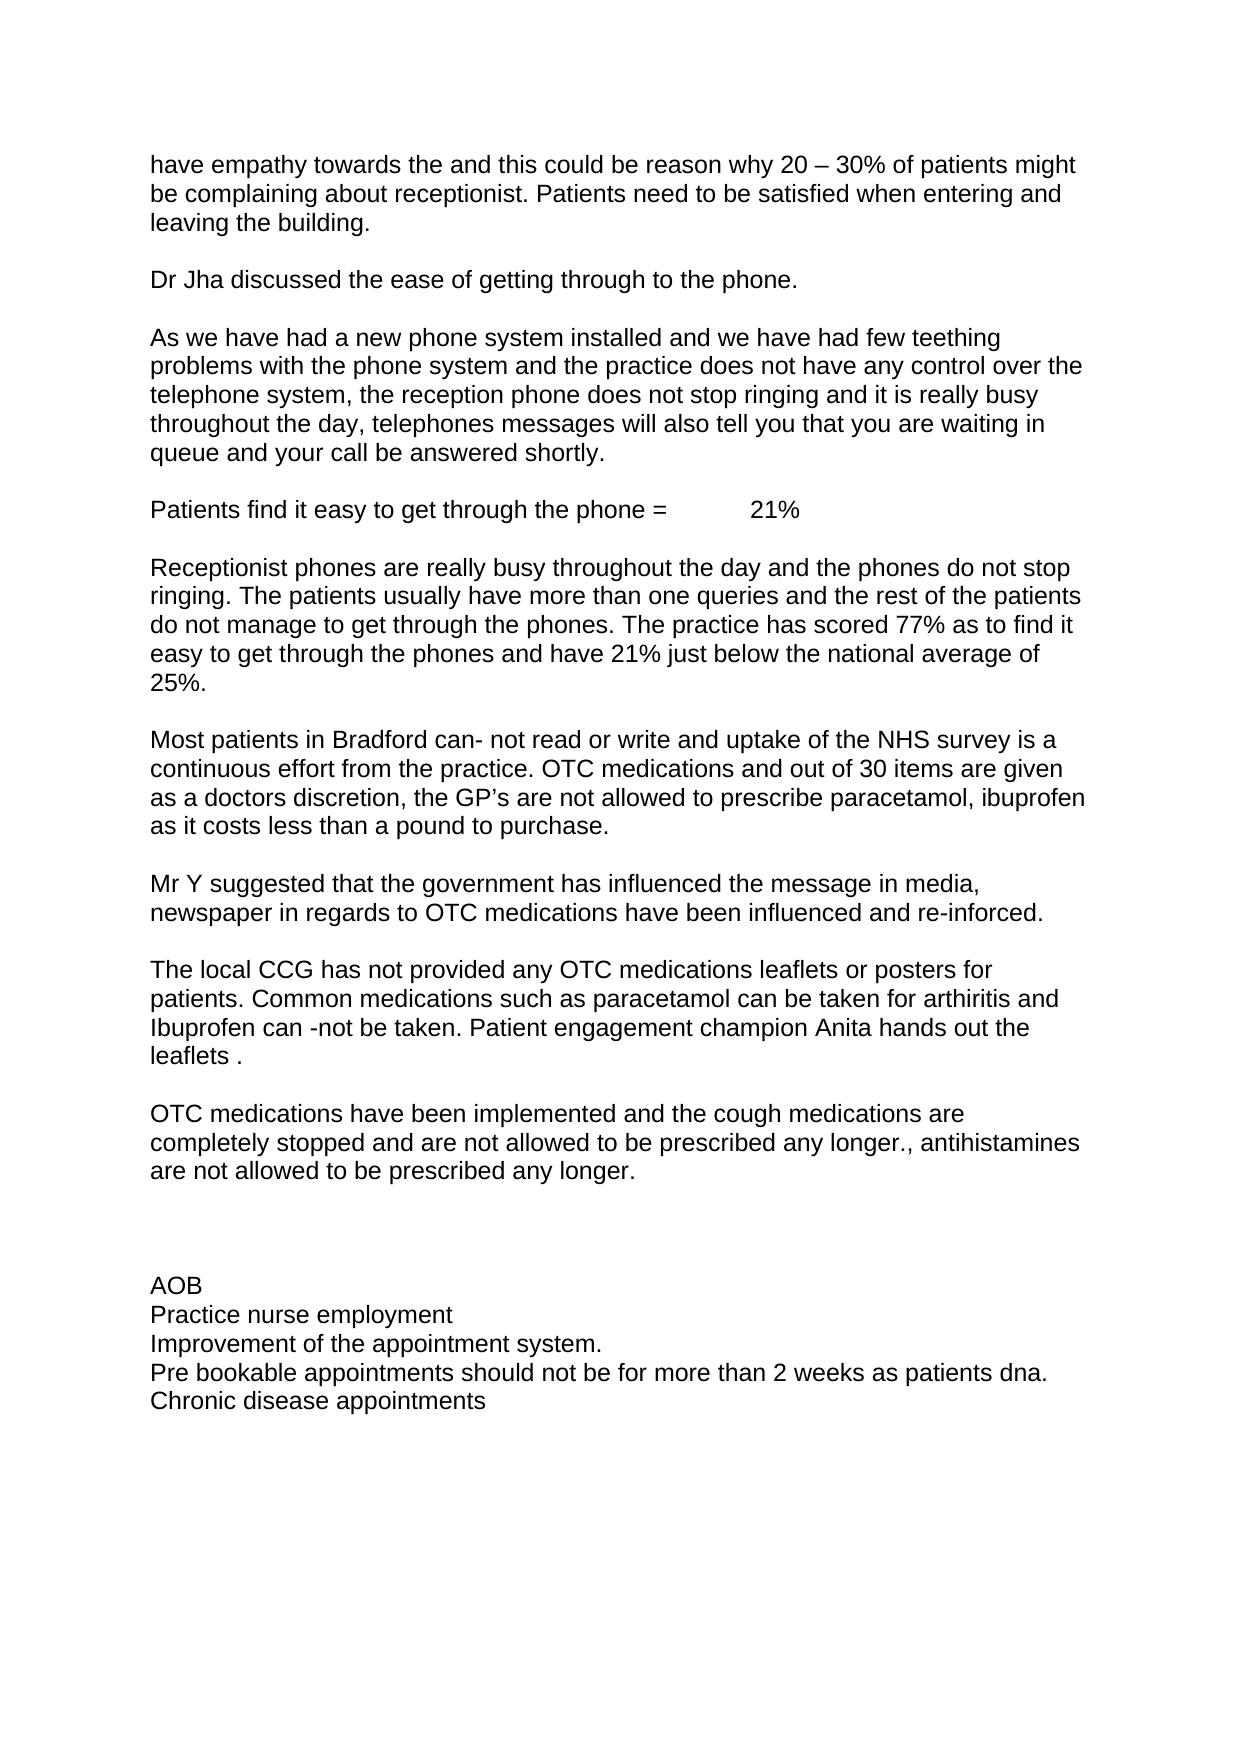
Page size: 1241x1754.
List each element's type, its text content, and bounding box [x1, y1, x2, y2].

text Patients find it easy to get through the phone = 21% [150, 495, 1090, 524]
text The local CCG has not provided any OTC medications leaflets or posters for patients. Common medications such as paracetamol can be taken for arthiritis and Ibuprofen can -not be taken. Patient engagement champion Anita hands out the leaflets . [150, 955, 1090, 1070]
text Chronic disease appointments [150, 1386, 1090, 1415]
text Dr Jha discussed the ease of getting through to the phone. [150, 265, 1090, 294]
text AOB [150, 1271, 1090, 1300]
text Most patients in Bradford can- not read or write and uptake of the NHS survey is a continuous effort from the practice. OTC medications and out of 30 items are given as a doctors discretion, the GP’s are not allowed to prescribe paracetamol, ibuprofen as it costs less than a pound to purchase. [150, 725, 1090, 840]
text Mr Y suggested that the government has influenced the message in media, newspaper in regards to OTC medications have been influenced and re-inforced. [150, 869, 1090, 926]
text Receptionist phones are really busy throughout the day and the phones do not stop ringing. The patients usually have more than one queries and the rest of the patients do not manage to get through the phones. The practice has scored 77% as to find it easy to get through the phones and have 21% just below the national average of 25%. [150, 552, 1090, 696]
text Practice nurse employment [150, 1300, 1090, 1329]
text Improvement of the appointment system. [150, 1329, 1090, 1357]
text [150, 150, 1090, 236]
text Pre bookable appointments should not be for more than 2 weeks as patients dna. [150, 1357, 1090, 1386]
text As we have had a new phone system installed and we have had few teething problems with the phone system and the practice does not have any control over the telephone system, the reception phone does not stop ringing and it is really busy throughout the day, telephones messages will also tell you that you are waiting in queue and your call be answered shortly. [150, 322, 1090, 466]
text OTC medications have been implemented and the cough medications are completely stopped and are not allowed to be prescribed any longer., antihistamines are not allowed to be prescribed any longer. [150, 1099, 1090, 1185]
